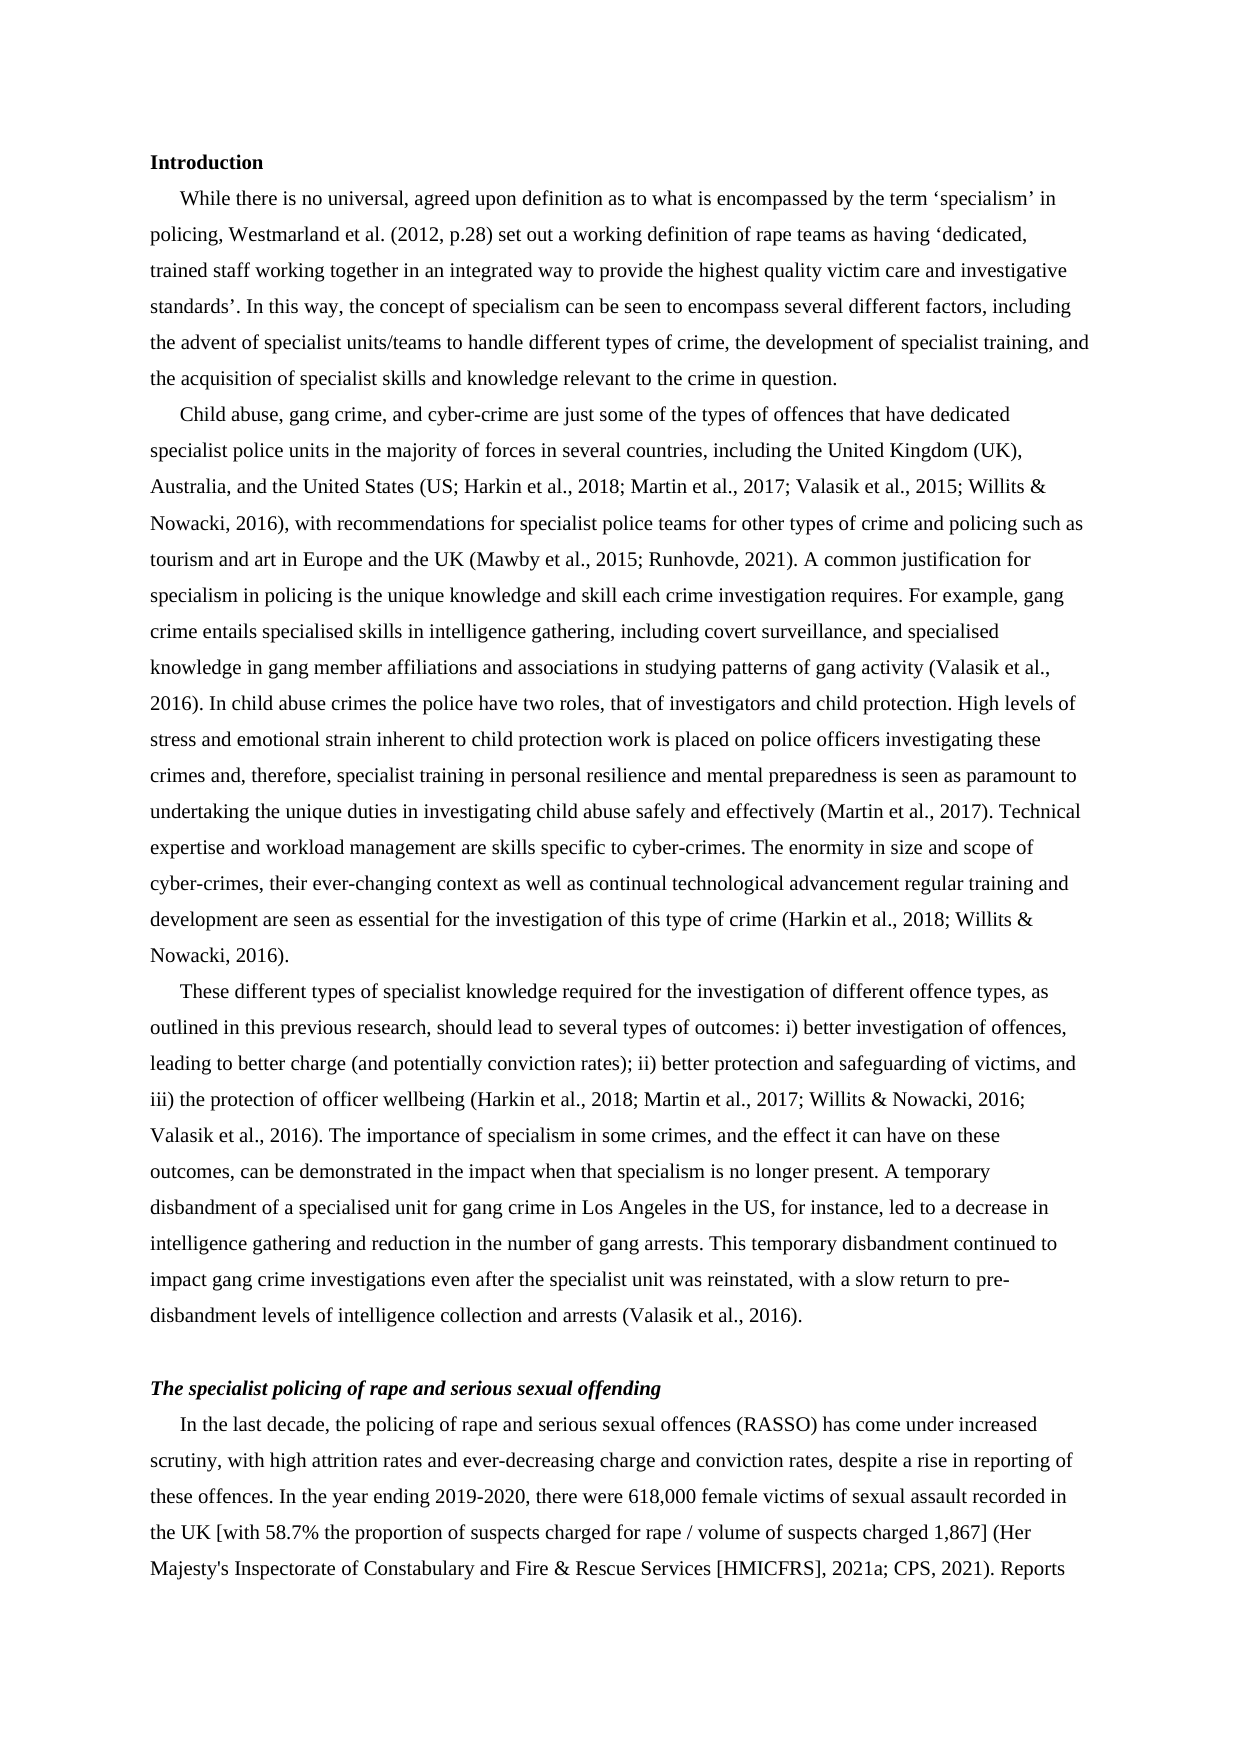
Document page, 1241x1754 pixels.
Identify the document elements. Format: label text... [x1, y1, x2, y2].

text Child abuse, gang crime, and cyber-crime are just some of the types of offences that have dedicated specialist police units in the majority of forces in several countries, including the United Kingdom (UK), Australia, and the United States (US; Harkin et al., 2018; Martin et al., 2017; Valasik et al., 2015; Willits & Nowacki, 2016), with recommendations for specialist police teams for other types of crime and policing such as tourism and art in Europe and the UK (Mawby et al., 2015; Runhovde, 2021). A common justification for specialism in policing is the unique knowledge and skill each crime investigation requires. For example, gang crime entails specialised skills in intelligence gathering, including covert surveillance, and specialised knowledge in gang member affiliations and associations in studying patterns of gang activity (Valasik et al., 2016). In child abuse crimes the police have two roles, that of investigators and child protection. High levels of stress and emotional strain inherent to child protection work is placed on police officers investigating these crimes and, therefore, specialist training in personal resilience and mental preparedness is seen as paramount to undertaking the unique duties in investigating child abuse safely and effectively (Martin et al., 2017). Technical expertise and workload management are skills specific to cyber-crimes. The enormity in size and scope of cyber-crimes, their ever-changing context as well as continual technological advancement regular training and development are seen as essential for the investigation of this type of crime (Harkin et al., 2018; Willits & Nowacki, 2016). [150, 402, 1090, 967]
text The specialist policing of rape and serious sexual offending [150, 1375, 1090, 1399]
text While there is no universal, agreed upon definition as to what is encompassed by the term ‘specialism’ in policing, Westmarland et al. (2012, p.28) set out a working definition of rape teams as having ‘dedicated, trained staff working together in an integrated way to provide the highest quality victim care and investigative standards’. In this way, the concept of specialism can be seen to encompass several different factors, including the advent of specialist units/teams to handle different types of crime, the development of specialist training, and the acquisition of specialist skills and knowledge relevant to the crime in question. [150, 186, 1090, 390]
text Introduction [150, 150, 1090, 174]
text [150, 1411, 1090, 1580]
text These different types of specialist knowledge required for the investigation of different offence types, as outlined in this previous research, should lead to several types of outcomes: i) better investigation of offences, leading to better charge (and potentially conviction rates); ii) better protection and safeguarding of victims, and iii) the protection of officer wellbeing (Harkin et al., 2018; Martin et al., 2017; Willits & Nowacki, 2016; Valasik et al., 2016). The importance of specialism in some crimes, and the effect it can have on these outcomes, can be demonstrated in the impact when that specialism is no longer present. A temporary disbandment of a specialised unit for gang crime in Los Angeles in the US, for instance, led to a decrease in intelligence gathering and reduction in the number of gang arrests. This temporary disbandment continued to impact gang crime investigations even after the specialist unit was reinstated, with a slow return to pre-disbandment levels of intelligence collection and arrests (Valasik et al., 2016). [150, 979, 1090, 1327]
